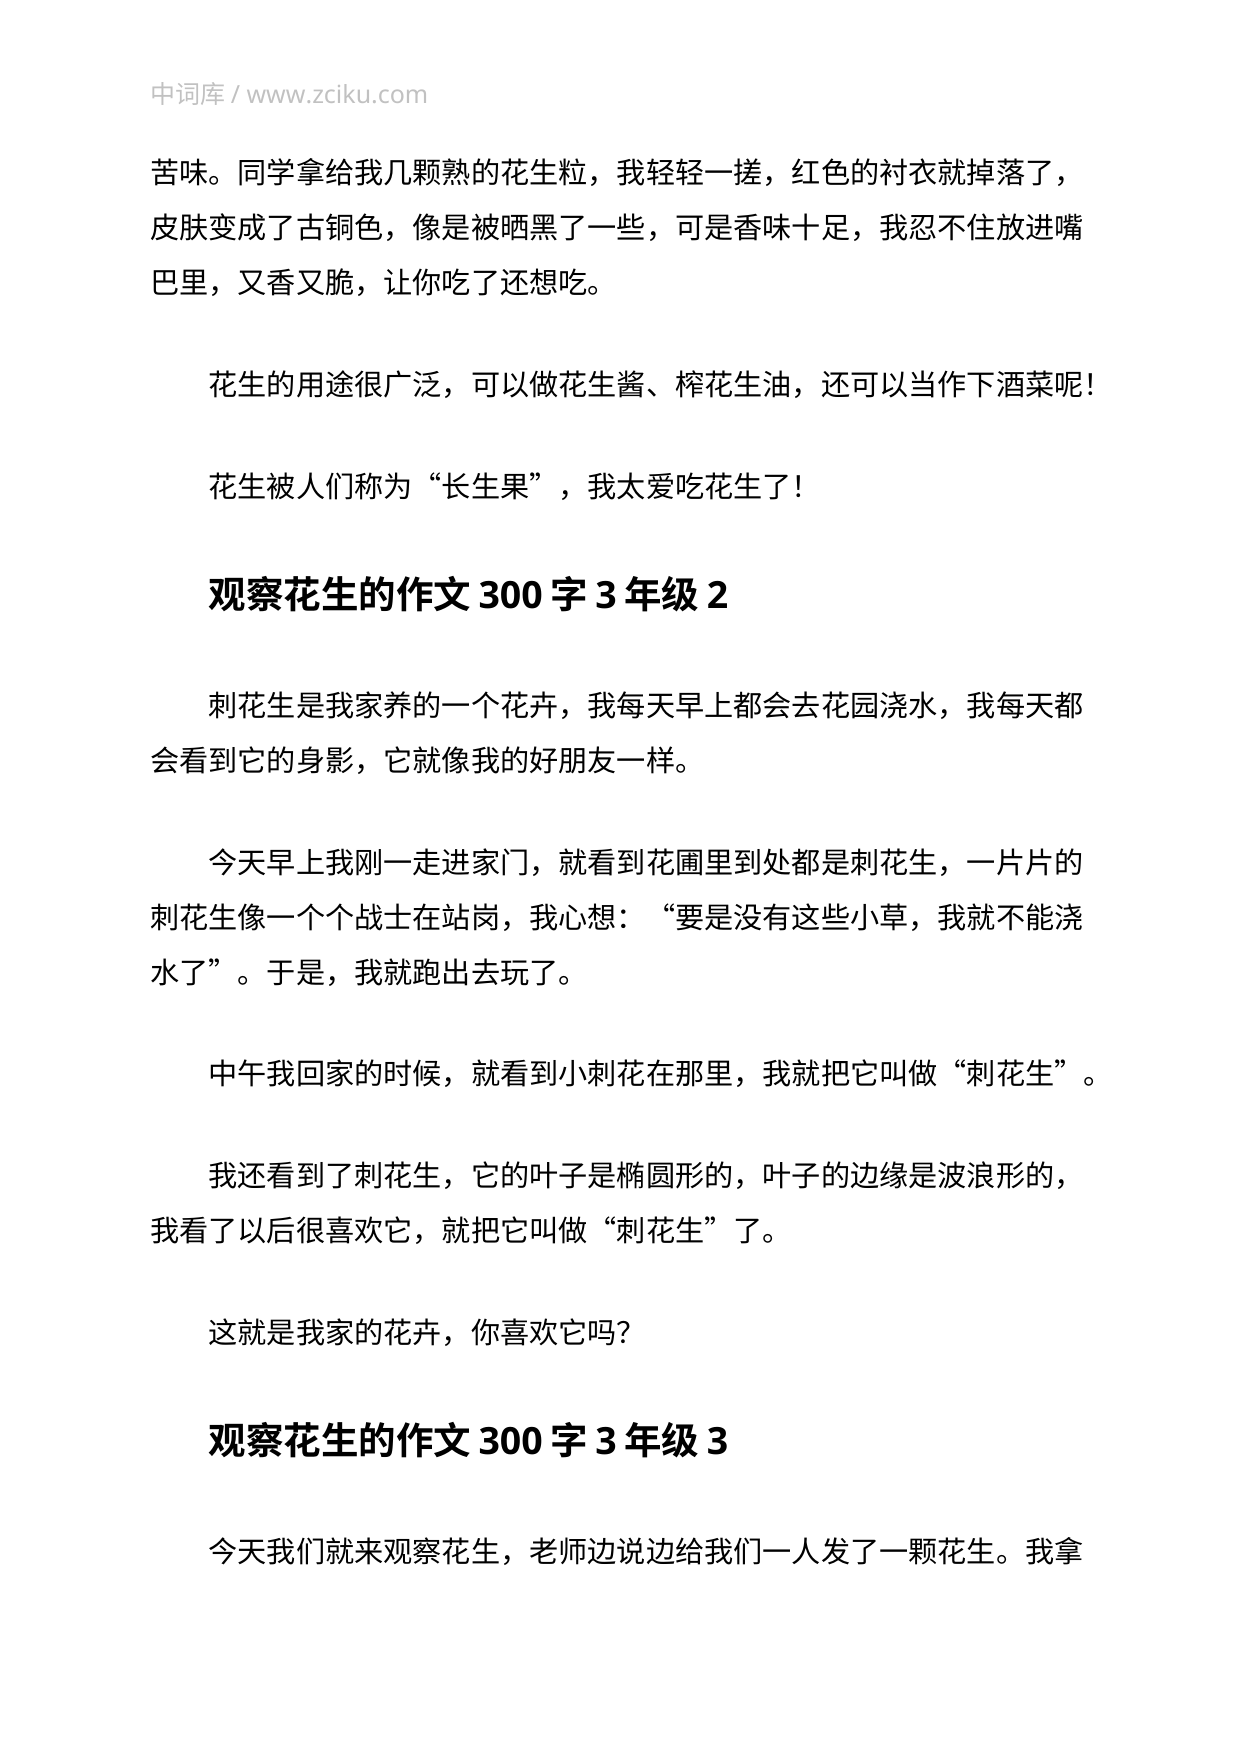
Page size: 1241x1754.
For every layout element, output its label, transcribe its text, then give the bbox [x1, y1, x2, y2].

text 我还看到了刺花生，它的叶子是椭圆形的，叶子的边缘是波浪形的，我看了以后很喜欢它，就把它叫做“刺花生”了。 [150, 1153, 1090, 1250]
text 观察花生的作文300字3年级2 [150, 565, 1090, 619]
text 这就是我家的花卉，你喜欢它吗？ [150, 1309, 1090, 1352]
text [150, 1529, 1090, 1571]
text 花生被人们称为“长生果”，我太爱吃花生了！ [150, 463, 1090, 506]
text 刺花生是我家养的一个花卉，我每天早上都会去花园浇水，我每天都会看到它的身影，它就像我的好朋友一样。 [150, 683, 1090, 780]
text 花生的用途很广泛，可以做花生酱、榨花生油，还可以当作下酒菜呢！ [150, 362, 1090, 404]
text 中午我回家的时候，就看到小刺花在那里，我就把它叫做“刺花生”。 [150, 1051, 1090, 1093]
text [150, 150, 1090, 302]
text 观察花生的作文300字3年级3 [150, 1411, 1090, 1466]
text 今天早上我刚一走进家门，就看到花圃里到处都是刺花生，一片片的刺花生像一个个战士在站岗，我心想：“要是没有这些小草，我就不能浇水了”。于是，我就跑出去玩了。 [150, 839, 1090, 991]
